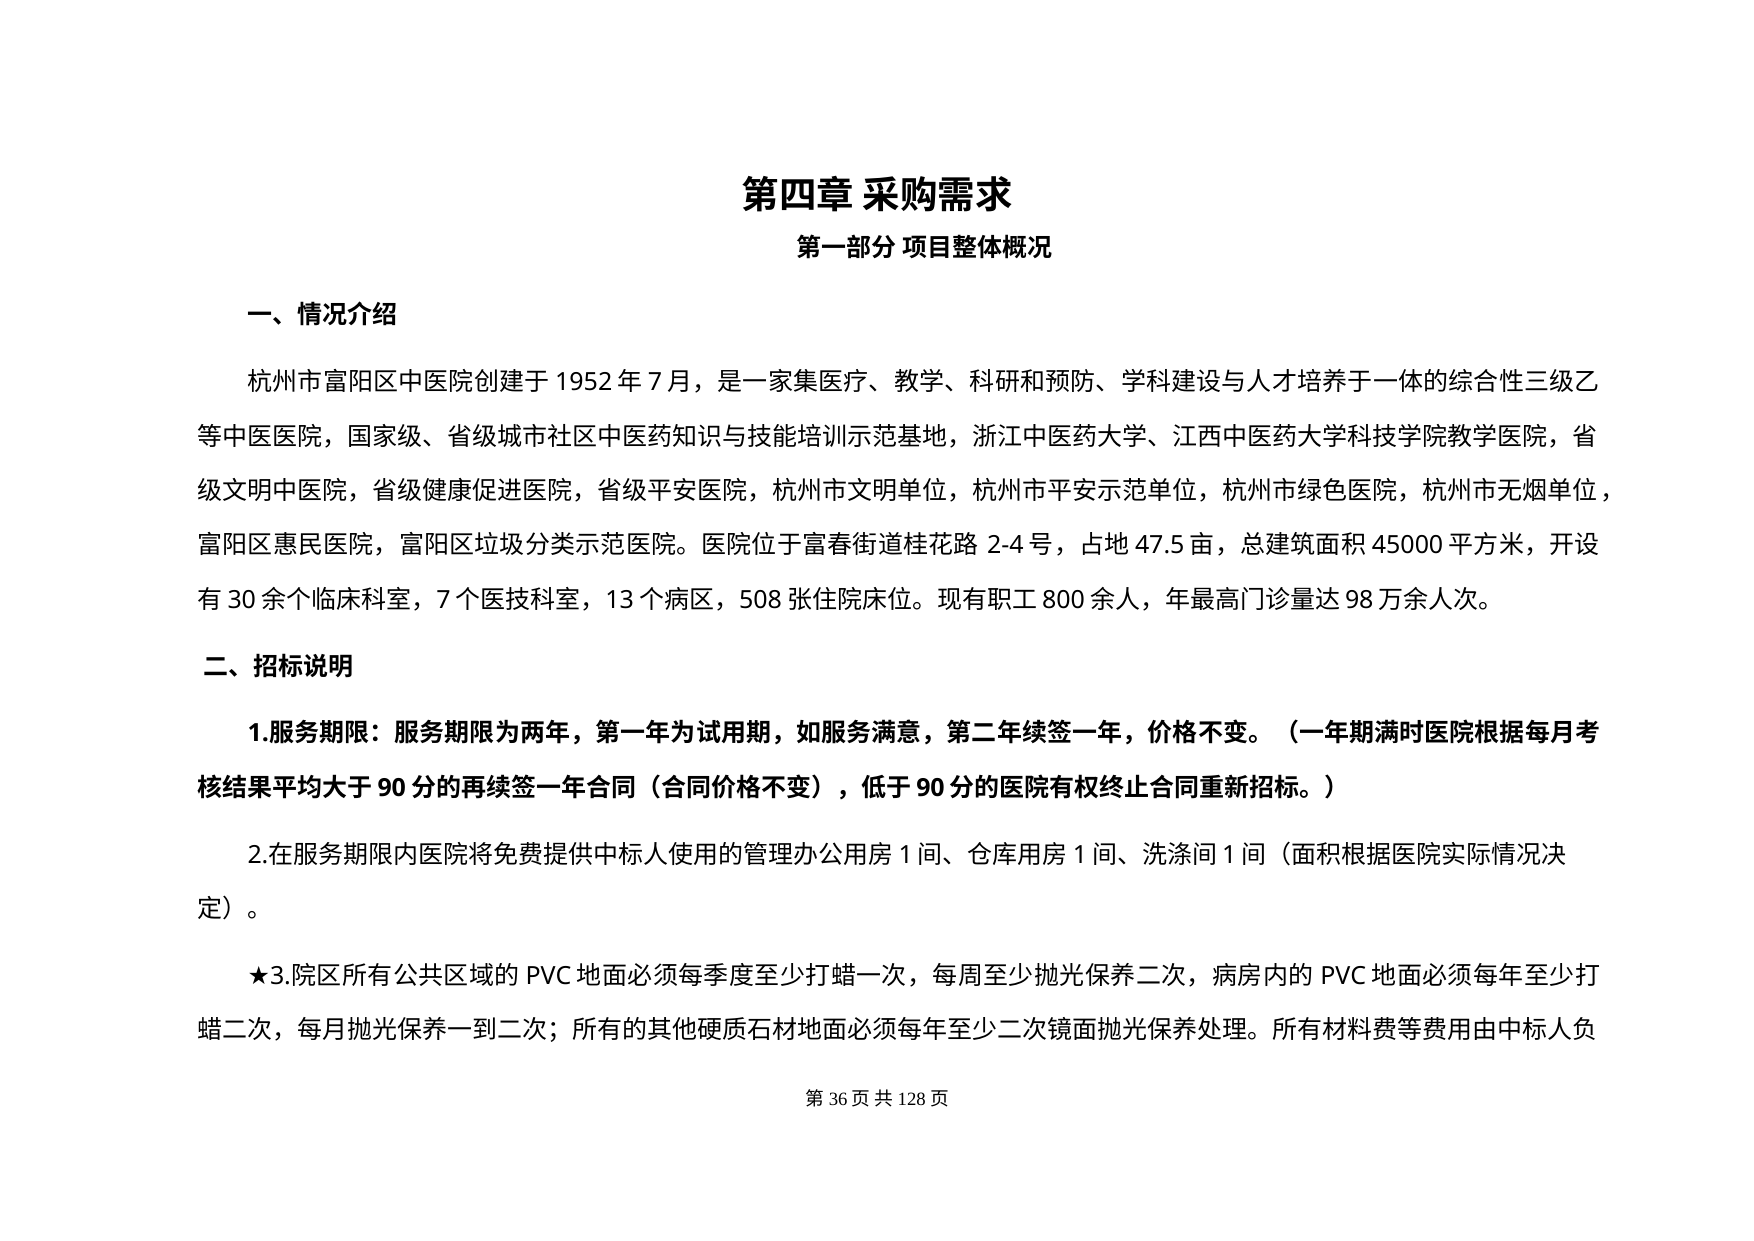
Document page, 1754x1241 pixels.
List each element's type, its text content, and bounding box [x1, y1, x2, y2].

text 第一部分 项目整体概况 [197, 228, 1600, 264]
text 2.在服务期限内医院将免费提供中标人使用的管理办公用房1间、仓库用房1间、洗涤间1间（面积根据医院实际情况决定）。 [197, 834, 1600, 925]
subtitle 采购需求 [153, 165, 1600, 220]
text 1.服务期限：服务期限为两年，第一年为试用期，如服务满意，第二年续签一年，价格不变。（一年期满时医院根据每月考核结果平均大于90分的再续签一年合同（合同价格不变），低于90分的医院有权终止合同重新招标。） [197, 713, 1600, 803]
text 杭州市富阳区中医院创建于1952年7月，是一家集医疗、教学、科研和预防、学科建设与人才培养于一体的综合性三级乙等中医医院，国家级、省级城市社区中医药知识与技能培训示范基地，浙江中医药大学、江西中医药大学科技学院教学医院，省级文明中医院，省级健康促进医院，省级平安医院，杭州市文明单位，杭州市平安示范单位，杭州市绿色医院，杭州市无烟单位，富阳区惠民医院，富阳区垃圾分类示范医院。医院位于富春街道桂花路2-4号，占地47.5亩，总建筑面积45000平方米，开设有30余个临床科室，7个医技科室，13个病区，508张住院床位。现有职工800余人，年最高门诊量达98万余人次。 [197, 362, 1600, 615]
text 一、情况介绍 [197, 295, 1600, 331]
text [197, 955, 1600, 1046]
list 二、招标说明 [153, 646, 1600, 682]
